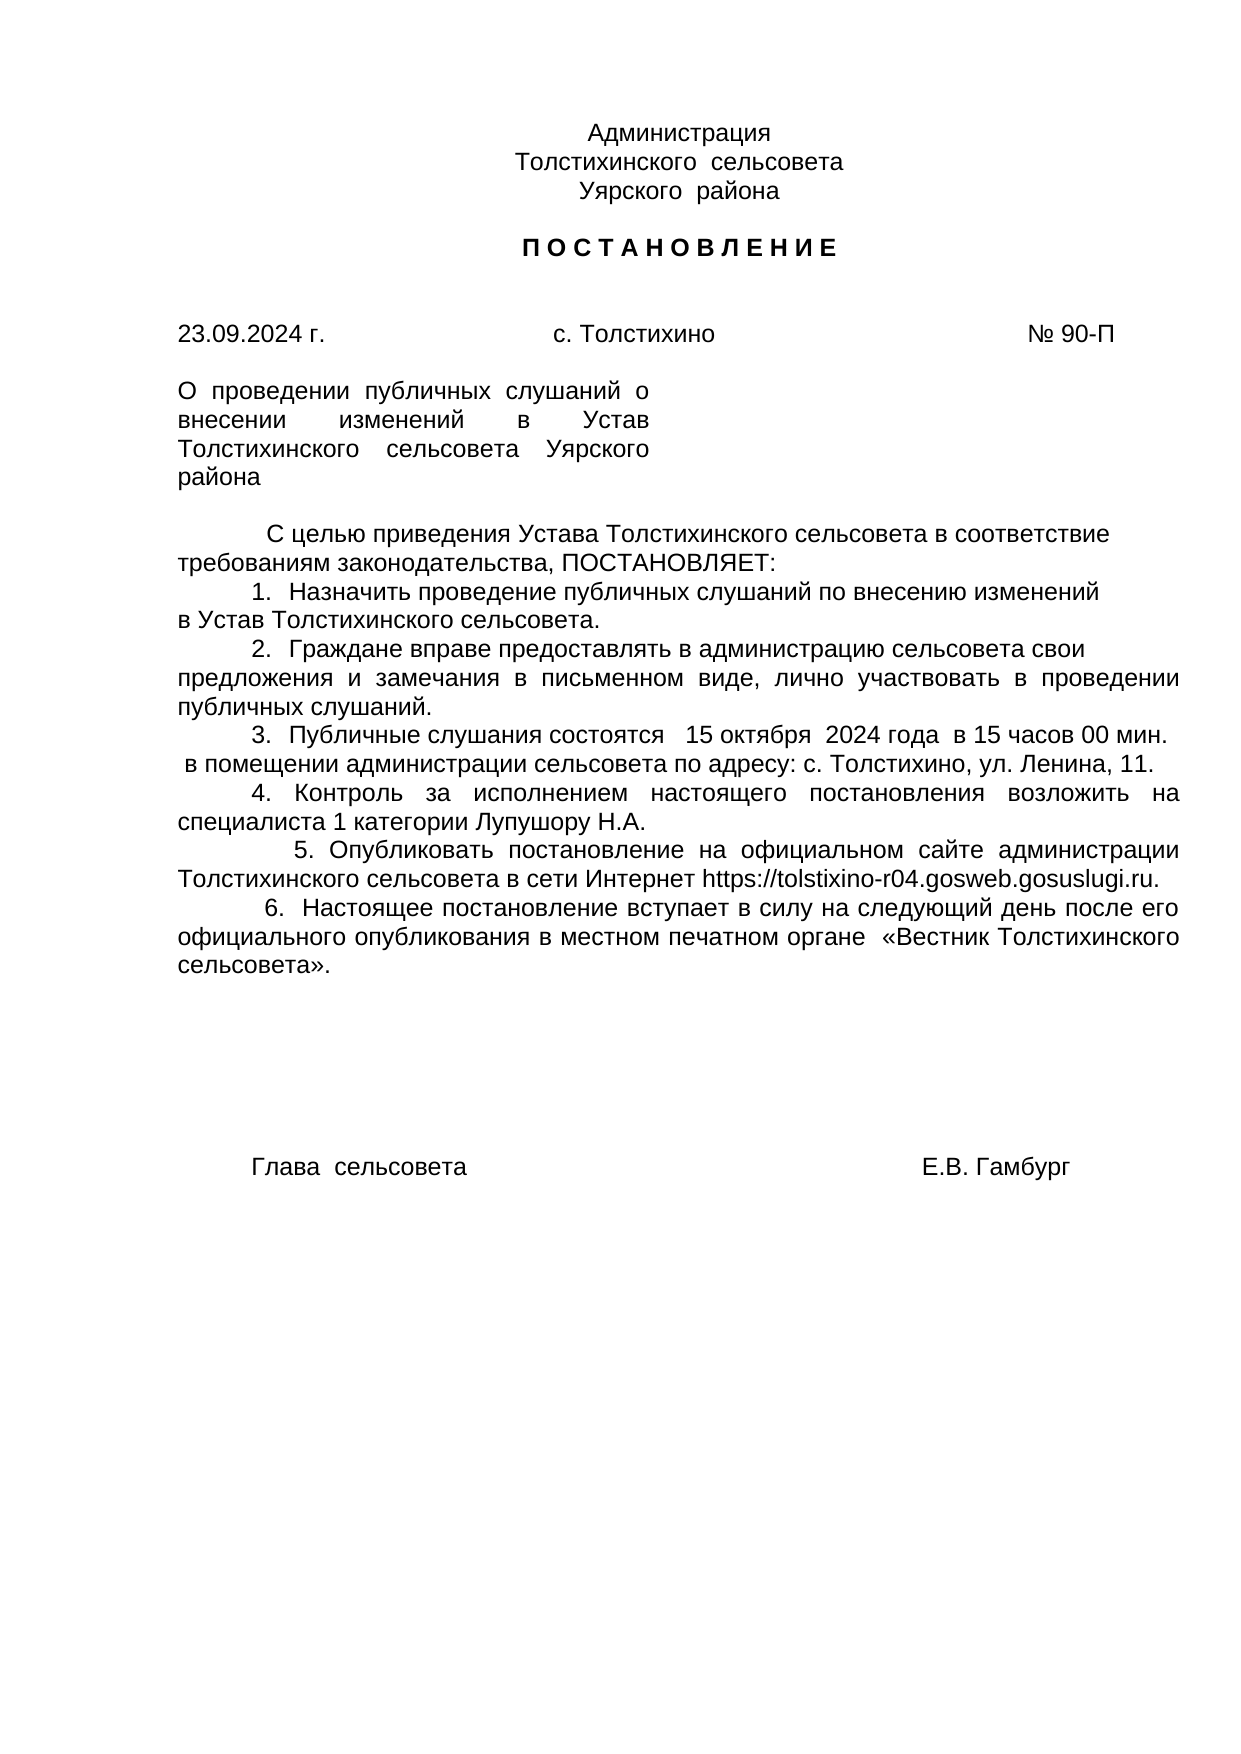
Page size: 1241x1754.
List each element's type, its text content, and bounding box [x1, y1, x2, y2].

list Назначить проведение публичных слушаний по внесению изменений [251, 577, 1181, 605]
list Граждане вправе предоставлять в администрацию сельсовета свои [251, 634, 1181, 663]
text 6. Настоящее постановление вступает в силу на следующий день после его официального опубликования в местном печатном органе «Вестник Толстихинского сельсовета». [177, 893, 1181, 979]
text 23.09.2024 г. с. Толстихино № 90-П [177, 319, 1181, 348]
text 5. Опубликовать постановление на официальном сайте администрации Толстихинского сельсовета в сети Интернет https://tolstixino-r04.gosweb.gosuslugi.ru. [177, 835, 1181, 893]
text С целью приведения Устава Толстихинского сельсовета в соответствие [266, 519, 1181, 548]
text 4. Контроль за исполнением настоящего постановления возложить на специалиста 1 категории Лупушору Н.А. [177, 778, 1181, 835]
subtitle Толстихинского сельсовета [177, 147, 1181, 176]
subtitle Администрация [177, 118, 1181, 147]
subtitle П О С Т А Н О В Л Е Н И Е [177, 233, 1181, 262]
text Уярского района [177, 176, 1181, 204]
text О проведении публичных слушаний о внесении изменений в Устав Толстихинского сельсовета Уярского района [177, 376, 650, 491]
text Глава сельсовета Е.В. Гамбург [177, 1152, 1181, 1180]
text предложения и замечания в письменном виде, лично участвовать в проведении публичных слушаний. [177, 663, 1181, 720]
text в помещении администрации сельсовета по адресу: с. Толстихино, ул. Ленина, 11. [177, 749, 1181, 778]
text требованиям законодательства, ПОСТАНОВЛЯЕТ: [177, 548, 1181, 577]
text в Устав Толстихинского сельсовета. [177, 605, 1181, 634]
list Публичные слушания состоятся 15 октября 2024 года в 15 часов 00 мин. [251, 720, 1181, 749]
